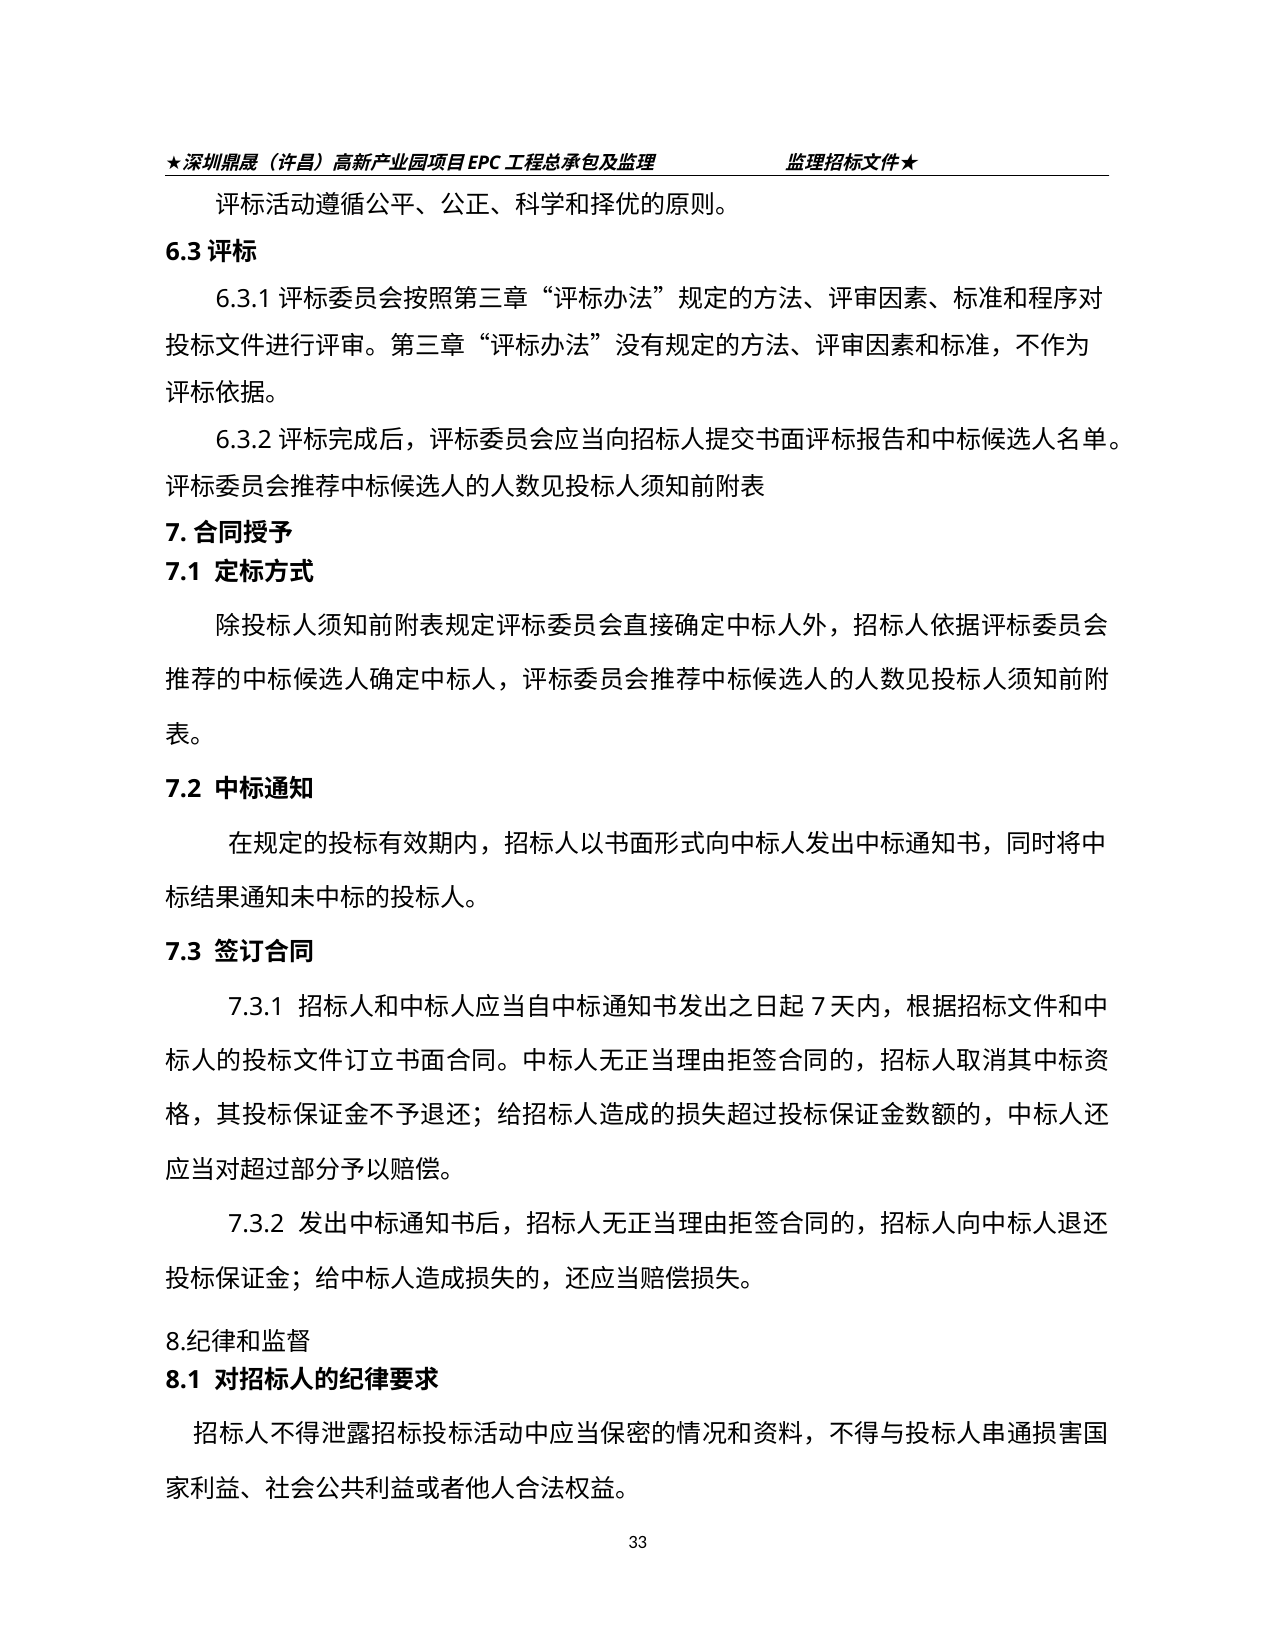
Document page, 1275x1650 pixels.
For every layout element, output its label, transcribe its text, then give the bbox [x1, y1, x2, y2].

text 7.3.2 发出中标通知书后，招标人无正当理由拒签合同的，招标人向中标人退还投标保证金；给中标人造成损失的，还应当赔偿损失。 [165, 1204, 1109, 1294]
text 7. 合同授予 [165, 504, 1109, 551]
text 除投标人须知前附表规定评标委员会直接确定中标人外，招标人依据评标委员会推荐的中标候选人确定中标人，评标委员会推荐中标候选人的人数见投标人须知前附表。 [165, 606, 1109, 751]
text 6.3 评标 [165, 223, 1109, 270]
text 在规定的投标有效期内，招标人以书面形式向中标人发出中标通知书，同时将中标结果通知未中标的投标人。 [165, 823, 1109, 914]
text 8.1 对招标人的纪律要求 [165, 1359, 1109, 1396]
text 7.3.1 招标人和中标人应当自中标通知书发出之日起7天内，根据招标文件和中标人的投标文件订立书面合同。中标人无正当理由拒签合同的，招标人取消其中标资格，其投标保证金不予退还；给招标人造成的损失超过投标保证金数额的，中标人还应当对超过部分予以赔偿。 [165, 986, 1109, 1186]
text 8.纪律和监督 [165, 1312, 1109, 1359]
text 7.1 定标方式 [165, 551, 1109, 587]
text 7.2 中标通知 [165, 769, 1109, 805]
text 6.3.1 评标委员会按照第三章“评标办法”规定的方法、评审因素、标准和程序对投标文件进行评审。第三章“评标办法”没有规定的方法、评审因素和标准，不作为评标依据。 [165, 270, 1109, 411]
text 7.3 签订合同 [165, 932, 1109, 968]
text 评标活动遵循公平、公正、科学和择优的原则。 [165, 176, 1109, 223]
text 招标人不得泄露招标投标活动中应当保密的情况和资料，不得与投标人串通损害国家利益、社会公共利益或者他人合法权益。 [165, 1414, 1109, 1504]
text 6.3.2 评标完成后，评标委员会应当向招标人提交书面评标报告和中标候选人名单。评标委员会推荐中标候选人的人数见投标人须知前附表 [165, 411, 1109, 504]
